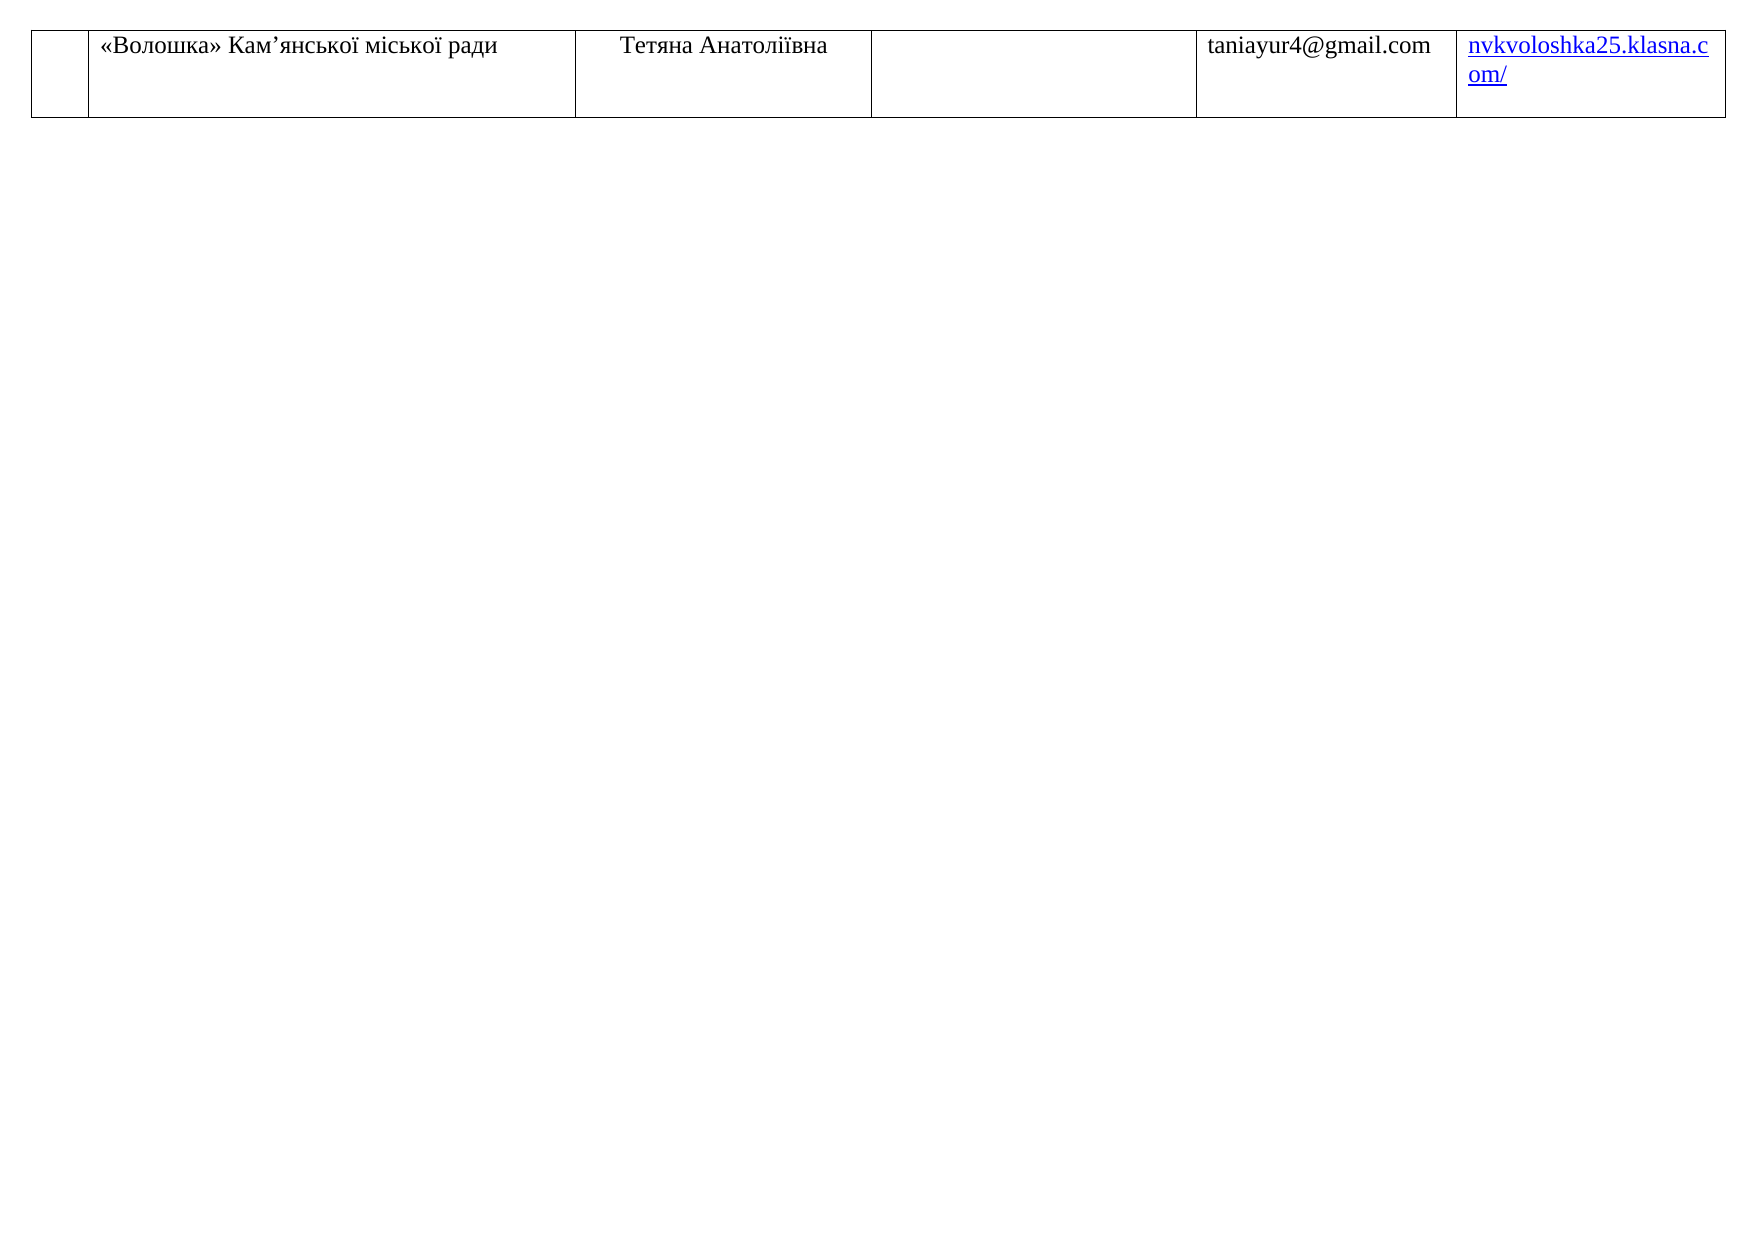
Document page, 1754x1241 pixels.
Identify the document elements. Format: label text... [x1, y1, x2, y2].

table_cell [89, 31, 575, 117]
table_cell 8. [32, 31, 88, 117]
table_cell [576, 31, 871, 117]
table_cell taniayur4@gmail.com [1197, 31, 1456, 117]
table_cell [1457, 31, 1725, 117]
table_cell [872, 31, 1196, 117]
